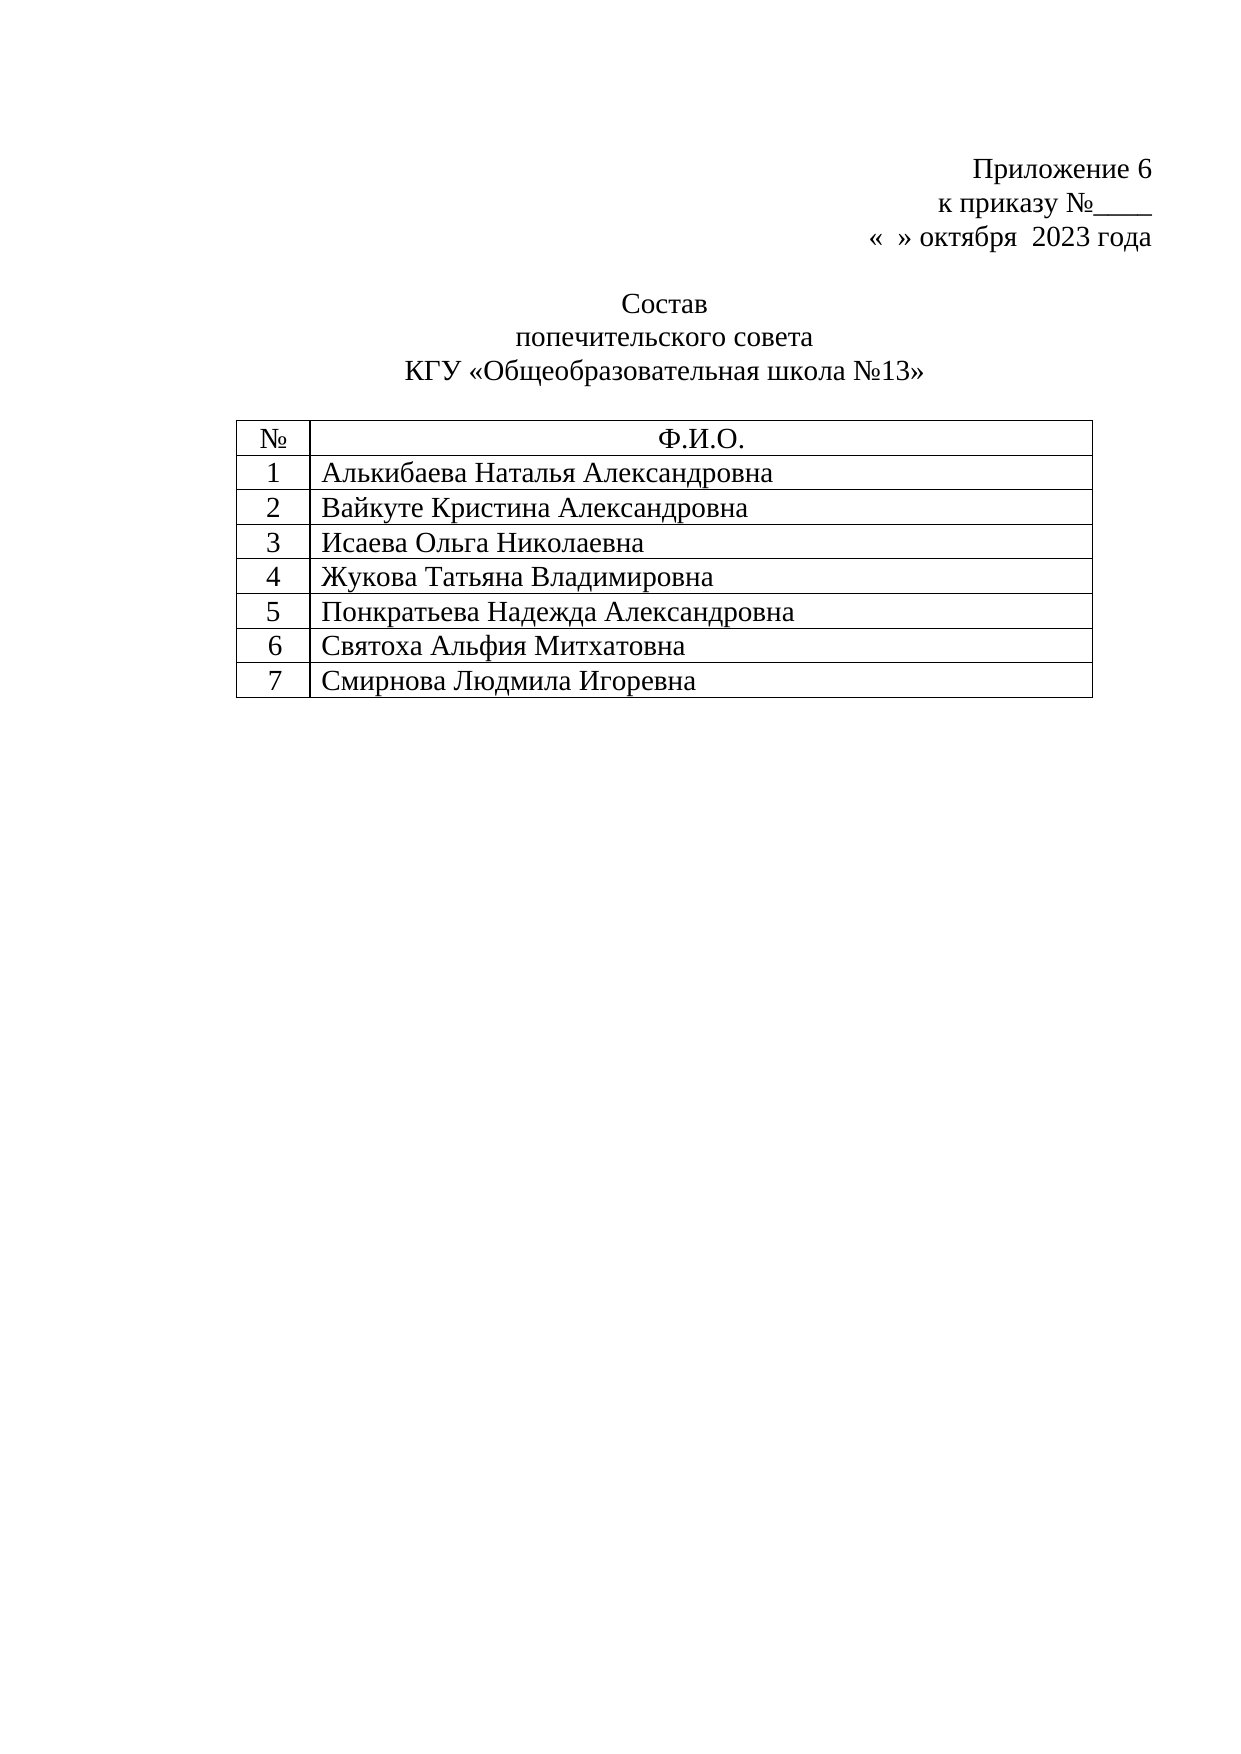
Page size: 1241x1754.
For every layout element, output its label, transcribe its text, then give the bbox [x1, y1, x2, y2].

table_cell 7 [237, 663, 309, 697]
text к приказу №____ [177, 185, 1152, 219]
table_cell 2 [237, 490, 309, 524]
table_cell Жукова Татьяна Владимировна [311, 559, 1092, 593]
table_header Ф.И.О. [311, 421, 1092, 454]
table_cell Исаева Ольга Николаевна [311, 525, 1092, 558]
table_cell Вайкуте Кристина Александровна [311, 490, 1092, 524]
text « » октября 2023 года [177, 219, 1152, 252]
table_cell Алькибаева Наталья Александровна [311, 456, 1092, 489]
table_cell 6 [237, 629, 309, 662]
text Состав [177, 286, 1152, 319]
table_cell Святоха Альфия Митхатовна [311, 629, 1092, 662]
table_cell 1 [237, 456, 309, 489]
text Приложение 6 [177, 152, 1152, 185]
text КГУ «Общеобразовательная школа №13» [177, 353, 1152, 386]
table_header № [237, 421, 309, 454]
table_cell Понкратьева Надежда Александровна [311, 594, 1092, 627]
table_cell 4 [237, 559, 309, 593]
text попечительского совета [177, 319, 1152, 353]
table_cell 5 [237, 594, 309, 627]
table_cell Смирнова Людмила Игоревна [311, 663, 1092, 697]
table_cell 3 [237, 525, 309, 558]
